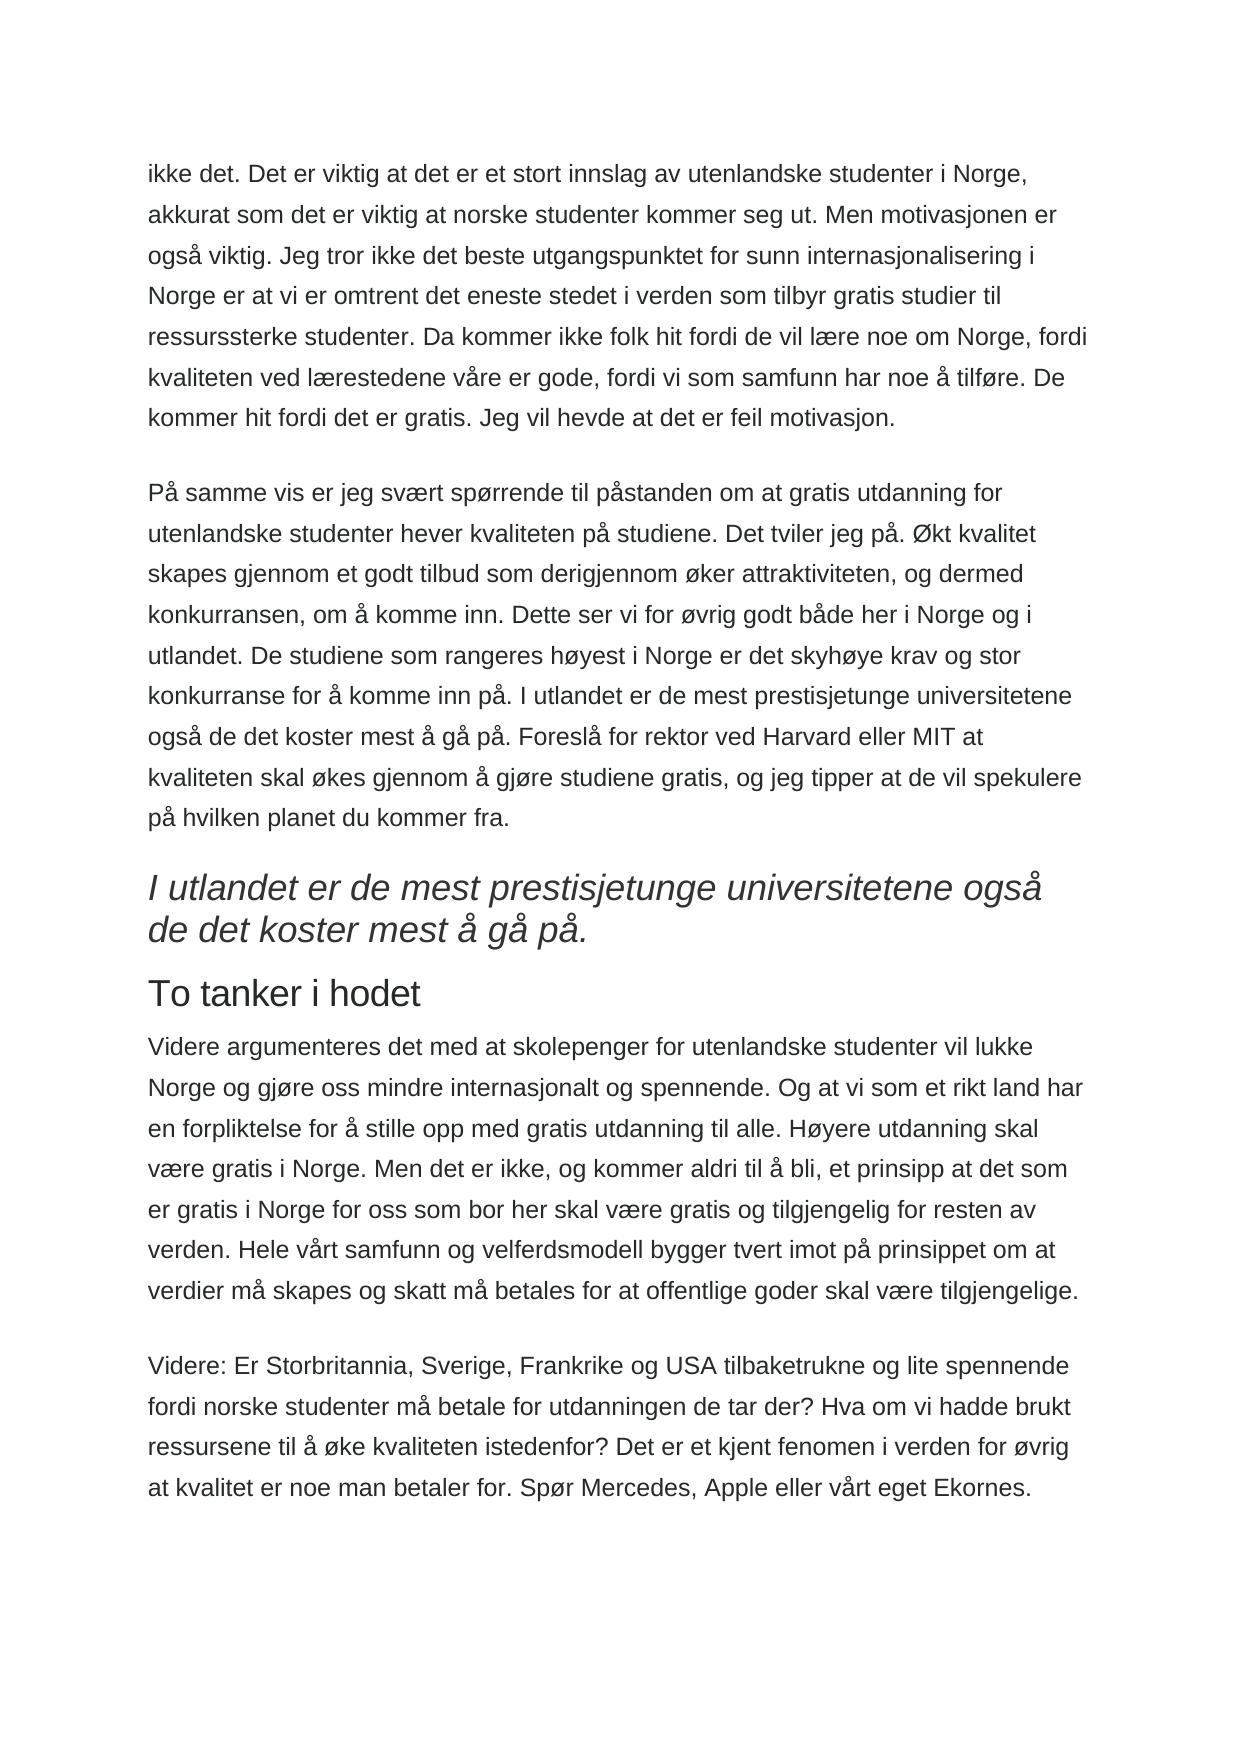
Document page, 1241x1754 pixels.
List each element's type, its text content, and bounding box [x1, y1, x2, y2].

text To tanker i hodet [148, 971, 1093, 1014]
text Videre: Er Storbritannia, Sverige, Frankrike og USA tilbaketrukne og lite spennende fordi norske studenter må betale for utdanningen de tar der? Hva om vi hadde brukt ressursene til å øke kvaliteten istedenfor? Det er et kjent fenomen i verden for øvrig at kvalitet er noe man betaler for. Spør Mercedes, Apple eller vårt eget Ekornes. [148, 1339, 1093, 1502]
text På samme vis er jeg svært spørrende til påstanden om at gratis utdanning for utenlandske studenter hever kvaliteten på studiene. Det tviler jeg på. Økt kvalitet skapes gjennom et godt tilbud som derigjennom øker attraktiviteten, og dermed konkurransen, om å komme inn. Dette ser vi for øvrig godt både her i Norge og i utlandet. De studiene som rangeres høyest i Norge er det skyhøye krav og stor konkurranse for å komme inn på. I utlandet er de mest prestisjetunge universitetene også de det koster mest å gå på. Foreslå for rektor ved Harvard eller MIT at kvaliteten skal økes gjennom å gjøre studiene gratis, og jeg tipper at de vil spekulere på hvilken planet du kommer fra. [148, 466, 1093, 832]
text Videre argumenteres det med at skolepenger for utenlandske studenter vil lukke Norge og gjøre oss mindre internasjonalt og spennende. Og at vi som et rikt land har en forpliktelse for å stille opp med gratis utdanning til alle. Høyere utdanning skal være gratis i Norge. Men det er ikke, og kommer aldri til å bli, et prinsipp at det som er gratis i Norge for oss som bor her skal være gratis og tilgjengelig for resten av verden. Hele vårt samfunn og velferdsmodell bygger tvert imot på prinsippet om at verdier må skapes og skatt må betales for at offentlige goder skal være tilgjengelige. [148, 1021, 1093, 1305]
text I utlandet er de mest prestisjetunge universitetene også de det koster mest å gå på. [148, 866, 1093, 950]
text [148, 148, 1093, 432]
